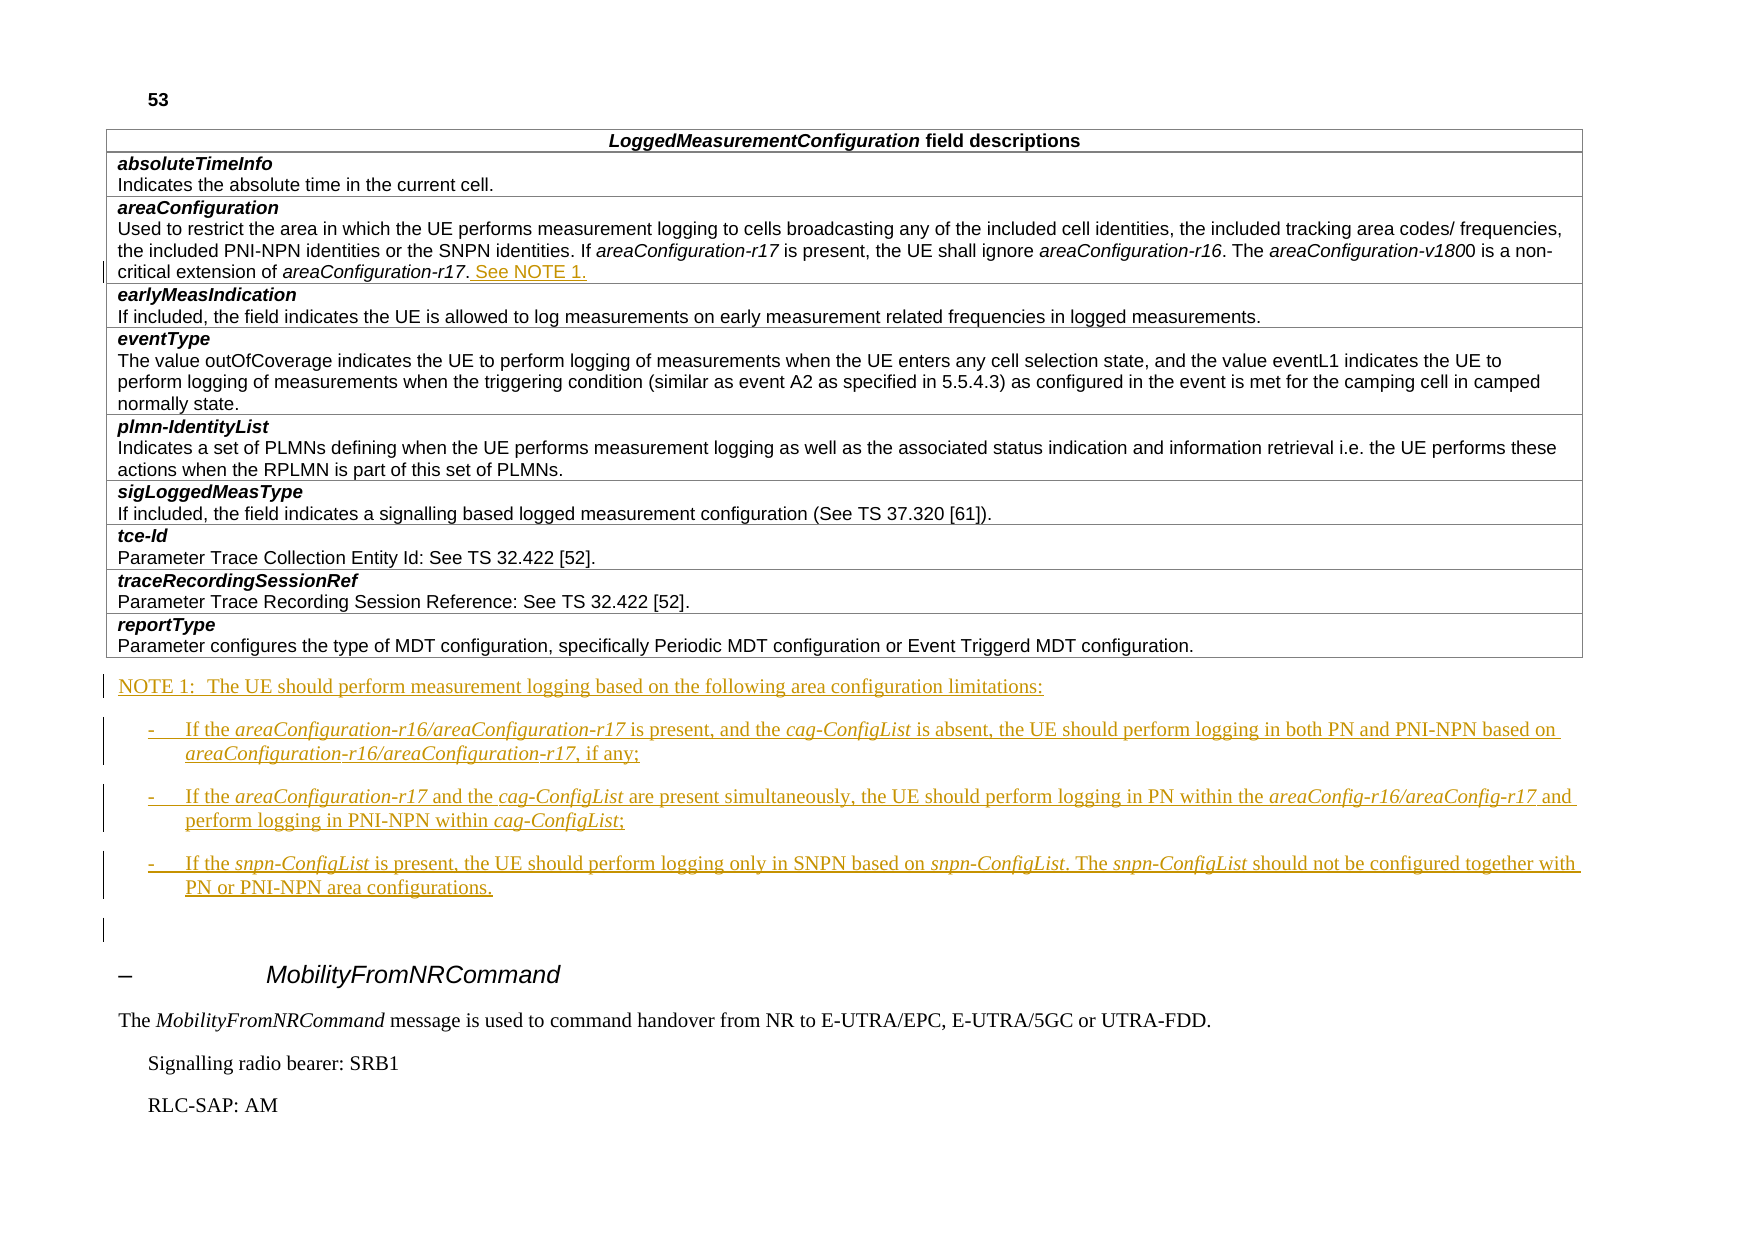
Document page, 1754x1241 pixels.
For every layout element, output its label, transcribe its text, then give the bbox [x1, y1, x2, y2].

table_header LoggedMeasurementConfiguration field descriptions [107, 130, 1582, 151]
subtitle – MobilityFromNRCommand [118, 960, 1606, 989]
text The MobilityFromNRCommand message is used to command handover from NR to E-UTRA/EPC, E-UTRA/5GC or UTRA-FDD. [118, 1008, 1606, 1032]
table_cell earlyMeasIndication If included, the field indicates the UE is allowed to log measurements on early measurement related frequencies in logged measurements. [107, 284, 1582, 327]
table_cell plmn-IdentityList Indicates a set of PLMNs defining when the UE performs measurement logging as well as the associated status indication and information retrieval i.e. the UE performs these actions when the RPLMN is part of this set of PLMNs. [107, 415, 1582, 480]
table_cell tce-Id Parameter Trace Collection Entity Id: See TS 32.422 [52]. [107, 525, 1582, 568]
table_cell absoluteTimeInfo Indicates the absolute time in the current cell. [107, 153, 1582, 196]
table_cell sigLoggedMeasType If included, the field indicates a signalling based logged measurement configuration (See TS 37.320 [61]). [107, 481, 1582, 524]
table_cell areaConfiguration Used to restrict the area in which the UE performs measurement logging to cells broadcasting any of the included cell identities, the included tracking area codes/ frequencies, the included PNI-NPN identities or the SNPN identities. If areaConfiguration-r17 is present, the UE shall ignore areaConfiguration-r16. The areaConfiguration-v1800 is a non-critical extension of areaConfiguration-r17. [107, 197, 1582, 283]
table_cell eventType The value outOfCoverage indicates the UE to perform logging of measurements when the UE enters any cell selection state, and the value eventL1 indicates the UE to perform logging of measurements when the triggering condition (similar as event A2 as specified in 5.5.4.3) as configured in the event is met for the camping cell in camped normally state. [107, 328, 1582, 414]
table_cell traceRecordingSessionRef Parameter Trace Recording Session Reference: See TS 32.422 [52]. [107, 570, 1582, 613]
text Signalling radio bearer: SRB1 [148, 1051, 1606, 1075]
table_cell reportType Parameter configures the type of MDT configuration, specifically Periodic MDT configuration or Event Triggerd MDT configuration. [107, 614, 1582, 657]
text RLC-SAP: AM [148, 1093, 1606, 1117]
